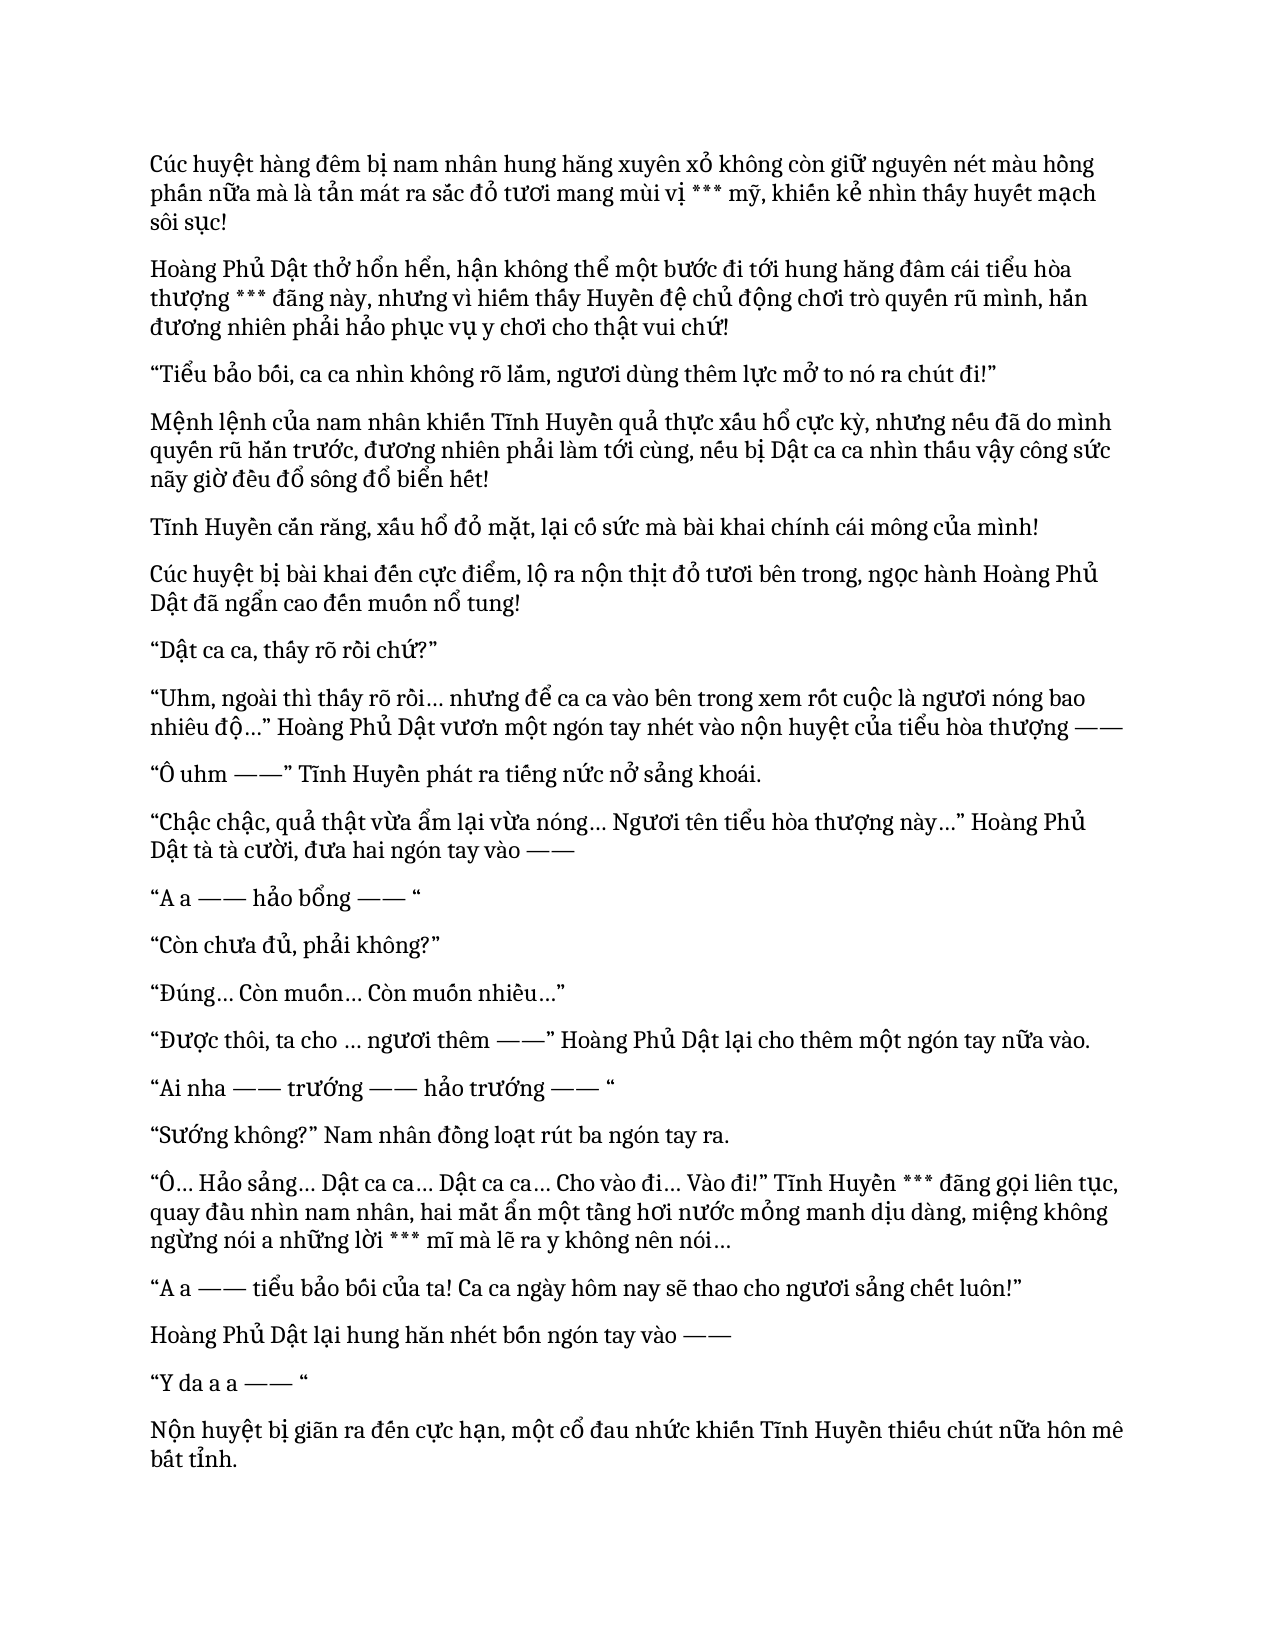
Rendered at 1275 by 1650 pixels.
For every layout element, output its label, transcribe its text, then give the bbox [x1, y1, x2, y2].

text Hoàng Phủ Dật thở hổn hển, hận không thể một bước đi tới hung hăng đâm cái tiểu hòa thượng *** đãng này, nhưng vì hiếm thấy Huyền đệ chủ động chơi trò quyến rũ mình, hắn đương nhiên phải hảo phục vụ y chơi cho thật vui chứ! [150, 255, 1125, 341]
text “A a —— hảo bổng —— “ [150, 884, 1125, 912]
text “Uhm, ngoài thì thấy rõ rồi… nhưng để ca ca vào bên trong xem rốt cuộc là ngươi nóng bao nhiêu độ…” Hoàng Phủ Dật vươn một ngón tay nhét vào nộn huyệt của tiểu hòa thượng —— [150, 684, 1125, 741]
text Nộn huyệt bị giãn ra đến cực hạn, một cổ đau nhức khiến Tĩnh Huyền thiếu chút nữa hôn mê bất tỉnh. [150, 1416, 1125, 1474]
text “Ai nha —— trướng —— hảo trướng —— “ [150, 1074, 1125, 1102]
text Hoàng Phủ Dật lại hung hăn nhét bốn ngón tay vào —— [150, 1321, 1125, 1350]
text “Y da a a —— “ [150, 1369, 1125, 1397]
text Tĩnh Huyền cắn răng, xấu hổ đỏ mặt, lại cố sức mà bài khai chính cái mông của mình! [150, 512, 1125, 541]
text Mệnh lệnh của nam nhân khiến Tĩnh Huyền quả thực xấu hổ cực kỳ, nhưng nếu đã do mình quyến rũ hắn trước, đương nhiên phải làm tới cùng, nếu bị Dật ca ca nhìn thấu vậy công sức nãy giờ đều đổ sông đổ biển hết! [150, 407, 1125, 494]
text “A a —— tiểu bảo bối của ta! Ca ca ngày hôm nay sẽ thao cho ngươi sảng chết luôn!” [150, 1274, 1125, 1302]
text “Tiểu bảo bối, ca ca nhìn không rõ lắm, ngươi dùng thêm lực mở to nó ra chút đi!” [150, 360, 1125, 389]
text “Dật ca ca, thấy rõ rồi chứ?” [150, 636, 1125, 665]
text Cúc huyệt hàng đêm bị nam nhân hung hăng xuyên xỏ không còn giữ nguyên nét màu hồng phấn nữa mà là tản mát ra sắc đỏ tươi mang mùi vị *** mỹ, khiến kẻ nhìn thấy huyết mạch sôi sục! [150, 150, 1125, 236]
text “Được thôi, ta cho … ngươi thêm ——” Hoàng Phủ Dật lại cho thêm một ngón tay nữa vào. [150, 1026, 1125, 1055]
text “Đúng… Còn muốn… Còn muốn nhiều…” [150, 979, 1125, 1007]
text “Sướng không?” Nam nhân đồng loạt rút ba ngón tay ra. [150, 1121, 1125, 1150]
text “Ô… Hảo sảng… Dật ca ca… Dật ca ca… Cho vào đi… Vào đi!” Tĩnh Huyền *** đãng gọi liên tục, quay đầu nhìn nam nhân, hai mắt ẩn một tầng hơi nước mỏng manh dịu dàng, miệng không ngừng nói a những lời *** mĩ mà lẽ ra y không nên nói… [150, 1169, 1125, 1255]
text “Chậc chậc, quả thật vừa ẩm lại vừa nóng… Ngươi tên tiểu hòa thượng này…” Hoàng Phủ Dật tà tà cười, đưa hai ngón tay vào —— [150, 807, 1125, 865]
text “Còn chưa đủ, phải không?” [150, 931, 1125, 960]
text Cúc huyệt bị bài khai đến cực điểm, lộ ra nộn thịt đỏ tươi bên trong, ngọc hành Hoàng Phủ Dật đã ngẩn cao đến muốn nổ tung! [150, 560, 1125, 617]
text “Ô uhm ——” Tĩnh Huyền phát ra tiếng nức nở sảng khoái. [150, 760, 1125, 789]
